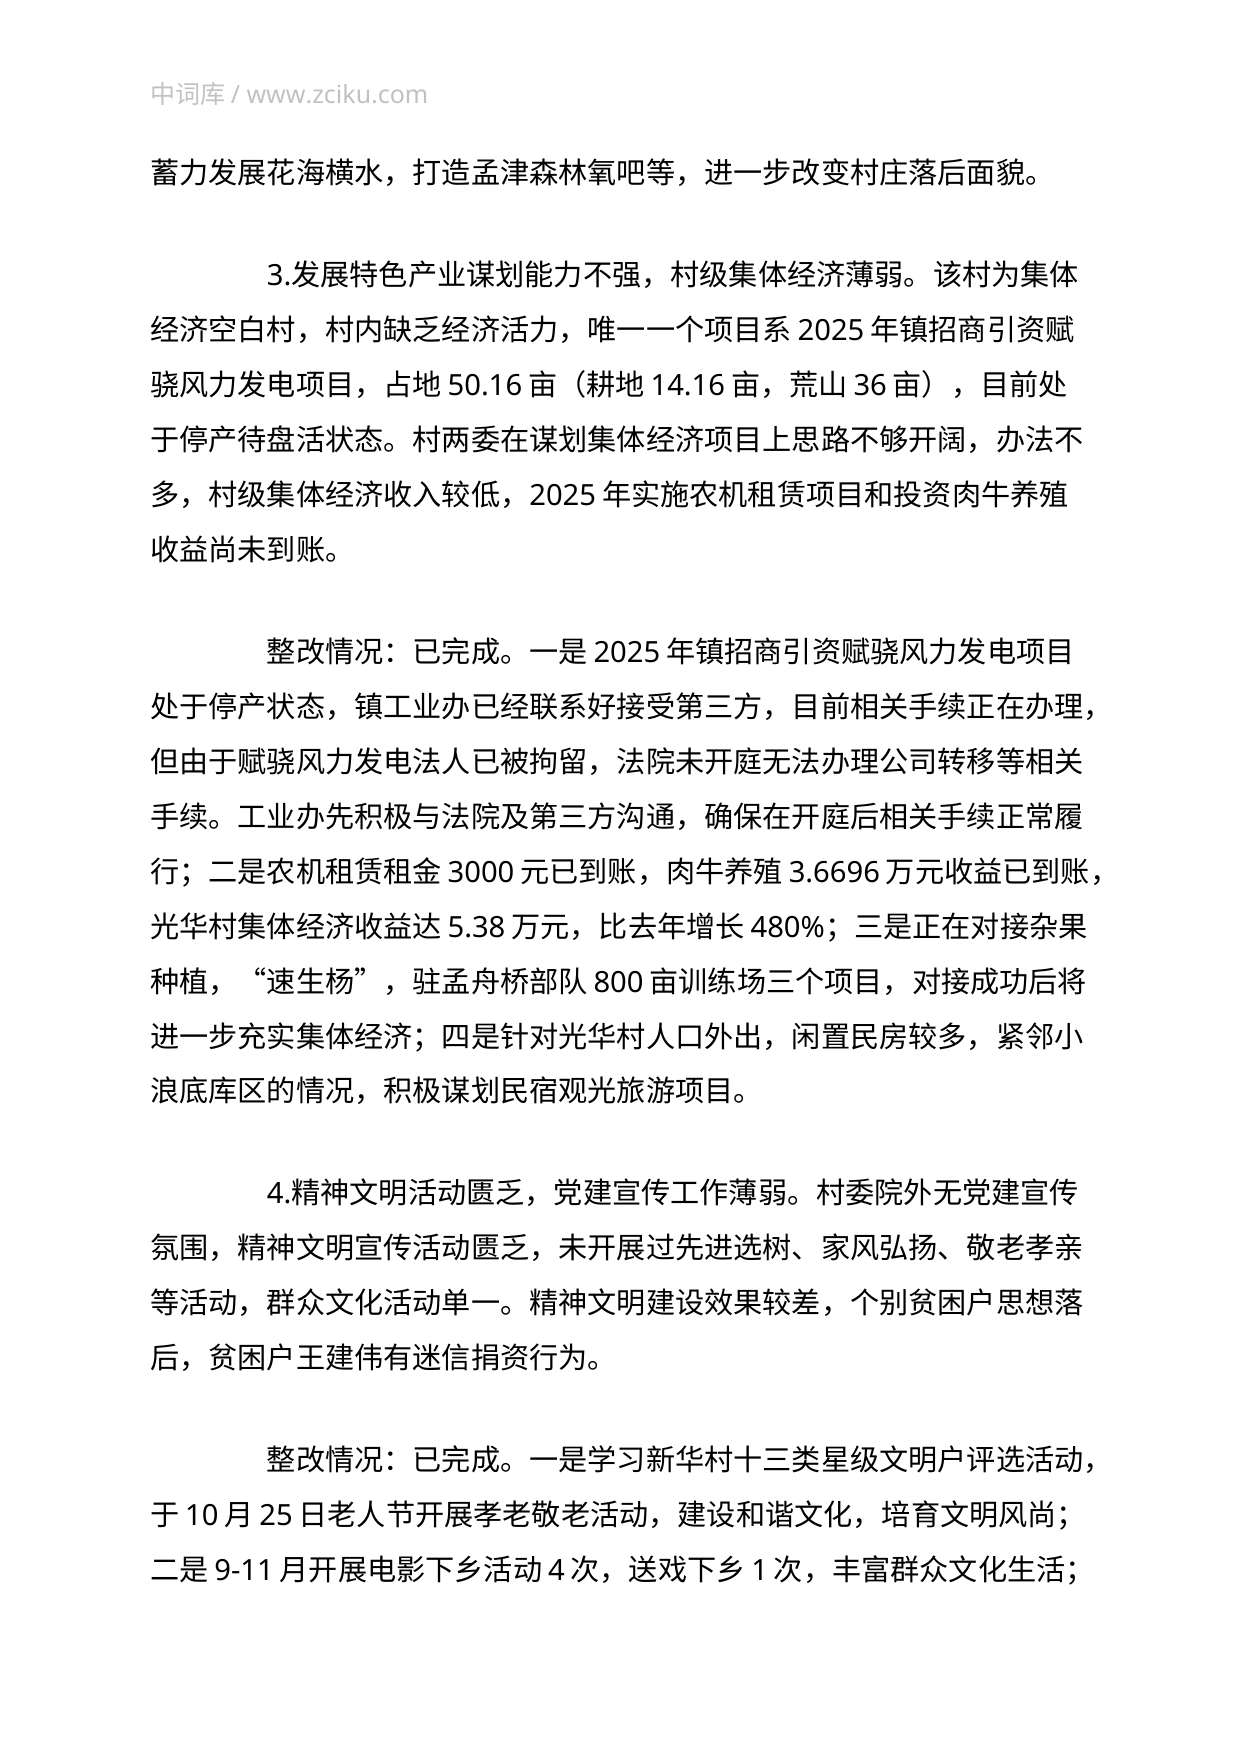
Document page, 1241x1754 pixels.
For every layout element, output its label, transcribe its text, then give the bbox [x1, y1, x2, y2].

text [150, 1436, 1090, 1589]
text 4.精神文明活动匮乏，党建宣传工作薄弱。村委院外无党建宣传氛围，精神文明宣传活动匮乏，未开展过先进选树、家风弘扬、敬老孝亲等活动，群众文化活动单一。精神文明建设效果较差，个别贫困户思想落后，贫困户王建伟有迷信捐资行为。 [150, 1170, 1090, 1377]
text 整改情况：已完成。一是2025年镇招商引资赋骁风力发电项目处于停产状态，镇工业办已经联系好接受第三方，目前相关手续正在办理，但由于赋骁风力发电法人已被拘留，法院未开庭无法办理公司转移等相关手续。工业办先积极与法院及第三方沟通，确保在开庭后相关手续正常履行；二是农机租赁租金3000元已到账，肉牛养殖3.6696万元收益已到账，光华村集体经济收益达5.38万元，比去年增长480%；三是正在对接杂果种植，“速生杨”，驻孟舟桥部队800亩训练场三个项目，对接成功后将进一步充实集体经济；四是针对光华村人口外出，闲置民房较多，紧邻小浪底库区的情况，积极谋划民宿观光旅游项目。 [150, 628, 1090, 1110]
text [150, 150, 1090, 192]
text 3.发展特色产业谋划能力不强，村级集体经济薄弱。该村为集体经济空白村，村内缺乏经济活力，唯一一个项目系2025年镇招商引资赋骁风力发电项目，占地50.16亩（耕地14.16亩，荒山36亩），目前处于停产待盘活状态。村两委在谋划集体经济项目上思路不够开阔，办法不多，村级集体经济收入较低，2025年实施农机租赁项目和投资肉牛养殖收益尚未到账。 [150, 252, 1090, 569]
